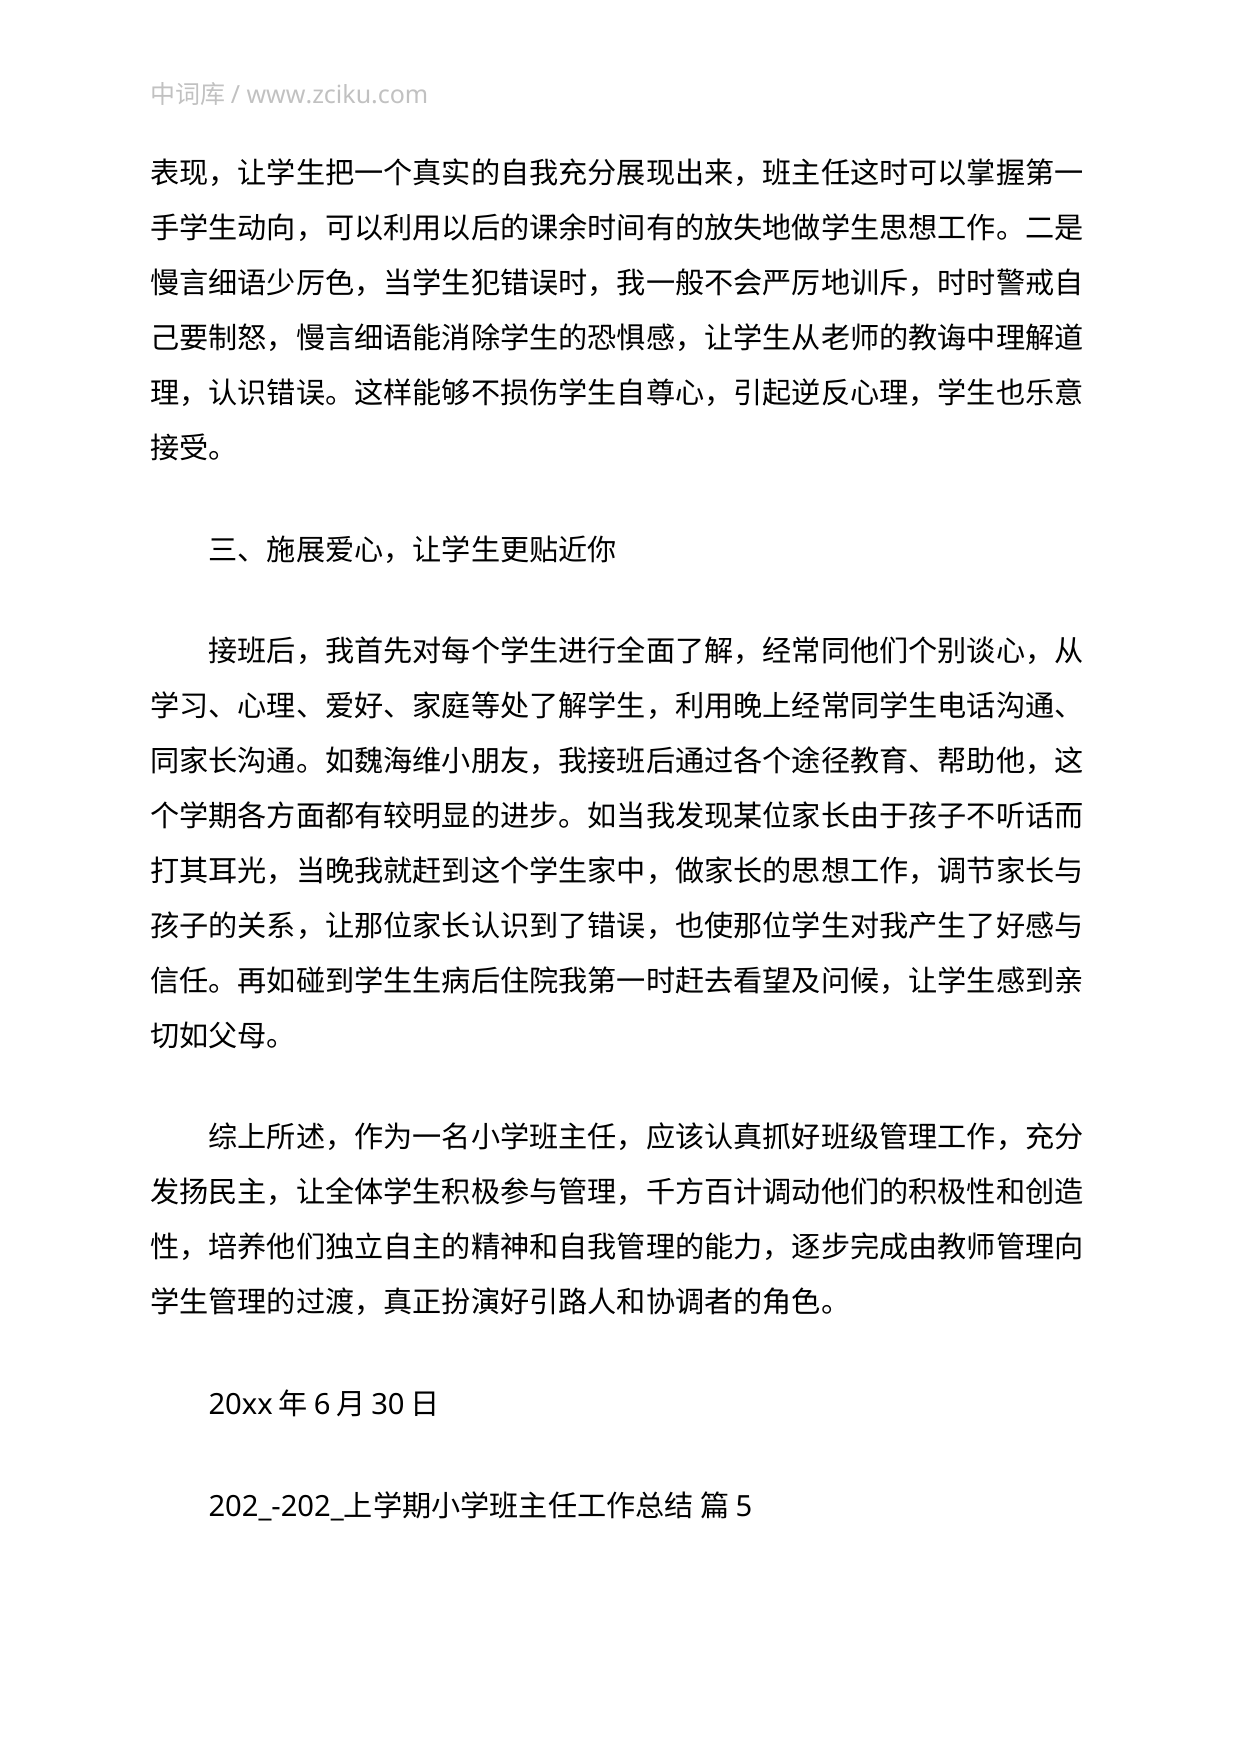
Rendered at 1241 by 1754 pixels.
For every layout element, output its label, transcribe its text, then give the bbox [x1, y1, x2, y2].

text 202_-202_上学期小学班主任工作总结 篇5 [150, 1482, 1090, 1525]
text 三、施展爱心，让学生更贴近你 [150, 526, 1090, 568]
text 20xx年6月30日 [150, 1381, 1090, 1423]
text 综上所述，作为一名小学班主任，应该认真抓好班级管理工作，充分发扬民主，让全体学生积极参与管理，千方百计调动他们的积极性和创造性，培养他们独立自主的精神和自我管理的能力，逐步完成由教师管理向学生管理的过渡，真正扮演好引路人和协调者的角色。 [150, 1114, 1090, 1321]
text 接班后，我首先对每个学生进行全面了解，经常同他们个别谈心，从学习、心理、爱好、家庭等处了解学生，利用晚上经常同学生电话沟通、同家长沟通。如魏海维小朋友，我接班后通过各个途径教育、帮助他，这个学期各方面都有较明显的进步。如当我发现某位家长由于孩子不听话而打其耳光，当晚我就赶到这个学生家中，做家长的思想工作，调节家长与孩子的关系，让那位家长认识到了错误，也使那位学生对我产生了好感与信任。再如碰到学生生病后住院我第一时赶去看望及问候，让学生感到亲切如父母。 [150, 628, 1090, 1054]
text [150, 150, 1090, 467]
